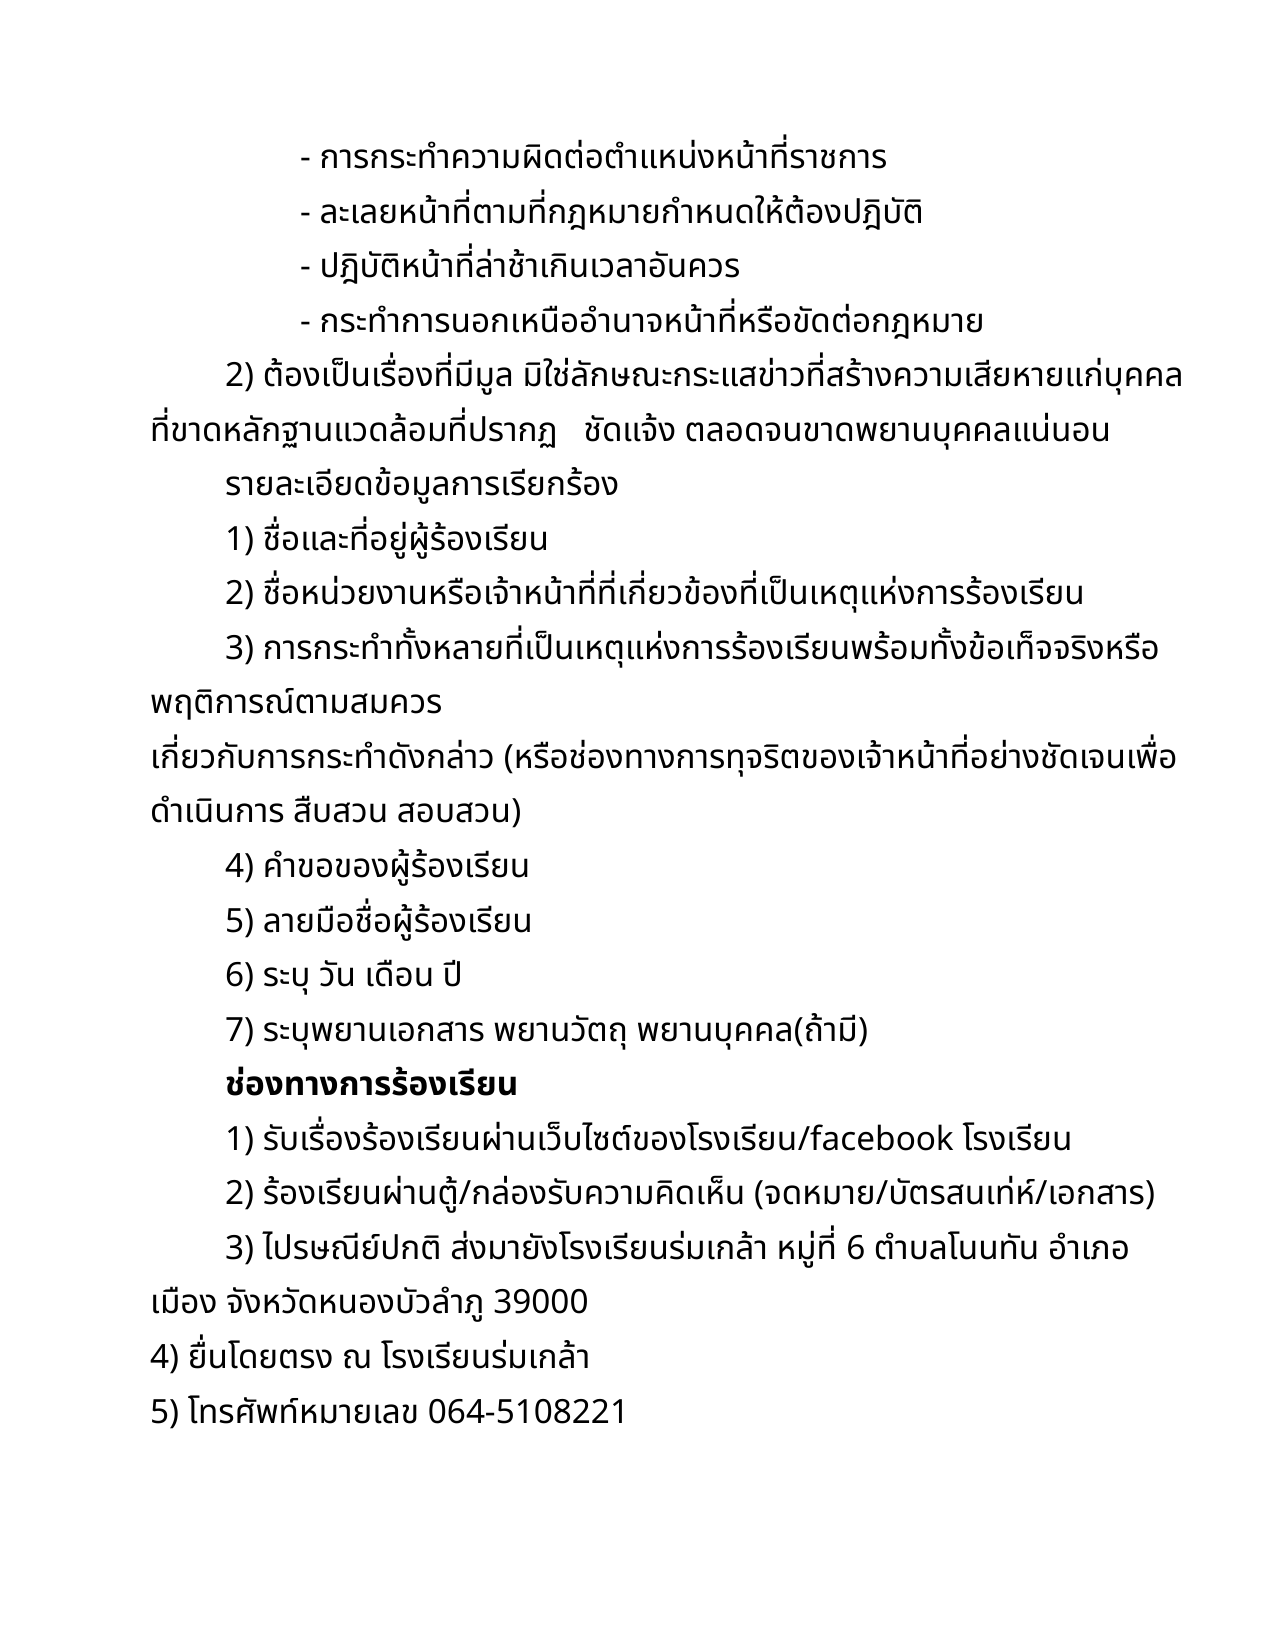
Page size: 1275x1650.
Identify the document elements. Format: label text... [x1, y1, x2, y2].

text 4) คำขอของผู้ร้องเรียน [150, 842, 1196, 892]
text - ปฎิบัติหน้าที่ล่าช้าเกินเวลาอันควร [225, 242, 1196, 293]
text เกี่ยวกับการกระทำดังกล่าว (หรือช่องทางการทุจริตของเจ้าหน้าที่อย่างชัดเจนเพื่อดำเนินการ สืบสวน สอบสวน) [150, 733, 1196, 838]
text 1) ชื่อและที่อยู่ผู้ร้องเรียน [150, 514, 1196, 565]
text 3) ไปรษณีย์ปกติ ส่งมายังโรงเรียนร่มเกล้า หมู่ที่ 6 ตำบลโนนทัน อำเภอเมือง จังหวัดหนองบัวลำภู 39000 [150, 1224, 1196, 1329]
text - การกระทำความผิดต่อตำแหน่งหน้าที่ราชการ [225, 133, 1196, 183]
text 5) ลายมือชื่อผู้ร้องเรียน [150, 896, 1196, 947]
text 6) ระบุ วัน เดือน ปี [150, 951, 1196, 1002]
text 5) โทรศัพท์หมายเลข 064-5108221 [150, 1387, 1196, 1438]
text 2) ร้องเรียนผ่านตู้/กล่องรับความคิดเห็น (จดหมาย/บัตรสนเท่ห์/เอกสาร) [150, 1169, 1196, 1220]
text ช่องทางการร้องเรียน [150, 1060, 1196, 1111]
text - ละเลยหน้าที่ตามที่กฎหมายกำหนดให้ต้องปฎิบัติ [225, 187, 1196, 238]
text รายละเอียดข้อมูลการเรียกร้อง [150, 460, 1196, 511]
text 7) ระบุพยานเอกสาร พยานวัตถุ พยานบุคคล(ถ้ามี) [150, 1006, 1196, 1056]
text - กระทำการนอกเหนืออำนาจหน้าที่หรือขัดต่อกฎหมาย [225, 297, 1196, 347]
text 3) การกระทำทั้งหลายที่เป็นเหตุแห่งการร้องเรียนพร้อมทั้งข้อเท็จจริงหรือพฤติการณ์ตามสมควร [150, 624, 1196, 729]
text 1) รับเรื่องร้องเรียนผ่านเว็บไซต์ของโรงเรียน/facebook โรงเรียน [150, 1114, 1196, 1165]
text 2) ชื่อหน่วยงานหรือเจ้าหน้าที่ที่เกี่ยวข้องที่เป็นเหตุแห่งการร้องเรียน [150, 569, 1196, 620]
text 2) ต้องเป็นเรื่องที่มีมูล มิใช่ลักษณะกระแสข่าวที่สร้างความเสียหายแก่บุคคลที่ขาดหลักฐานแวดล้อมที่ปรากฏ ชัดแจ้ง ตลอดจนขาดพยานบุคคลแน่นอน [150, 351, 1196, 456]
text 4) ยื่นโดยตรง ณ โรงเรียนร่มเกล้า [150, 1333, 1196, 1383]
